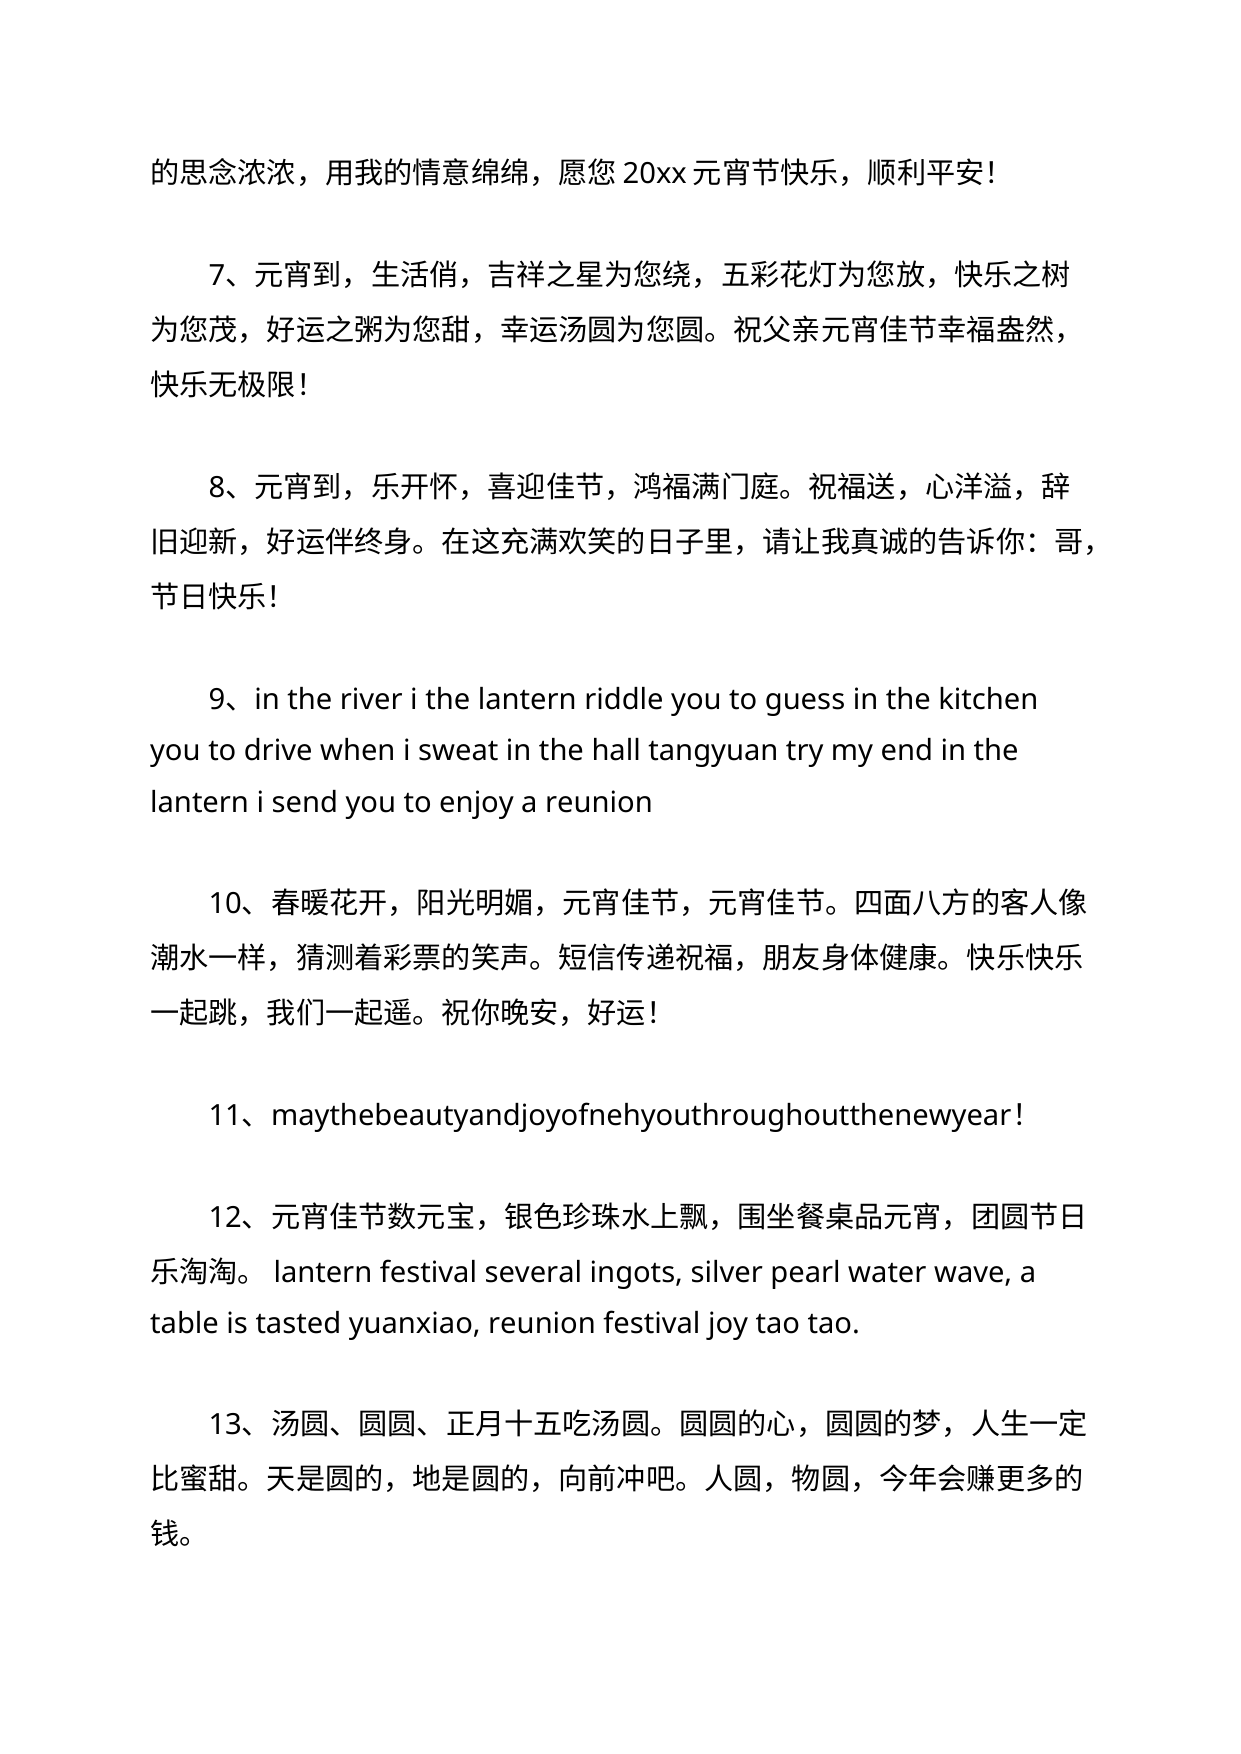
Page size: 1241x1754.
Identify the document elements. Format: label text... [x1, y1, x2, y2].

text 8、元宵到，乐开怀，喜迎佳节，鸿福满门庭。祝福送，心洋溢，辞旧迎新，好运伴终身。在这充满欢笑的日子里，请让我真诚的告诉你：哥，节日快乐！ [150, 464, 1090, 616]
text 12、元宵佳节数元宝，银色珍珠水上飘，围坐餐桌品元宵，团圆节日乐淘淘。 lantern festival several ingots, silver pearl water wave, a table is tasted yuanxiao, reunion festival joy tao tao. [150, 1193, 1090, 1342]
text 7、元宵到，生活俏，吉祥之星为您绕，五彩花灯为您放，快乐之树为您茂，好运之粥为您甜，幸运汤圆为您圆。祝父亲元宵佳节幸福盎然，快乐无极限！ [150, 252, 1090, 404]
text 13、汤圆、圆圆、正月十五吃汤圆。圆圆的心，圆圆的梦，人生一定比蜜甜。天是圆的，地是圆的，向前冲吧。人圆，物圆，今年会赚更多的钱。 [150, 1401, 1090, 1553]
text 11、maythebeautyandjoyofnehyouthroughoutthenewyear！ [150, 1091, 1090, 1134]
text 10、春暖花开，阳光明媚，元宵佳节，元宵佳节。四面八方的客人像潮水一样，猜测着彩票的笑声。短信传递祝福，朋友身体健康。快乐快乐一起跳，我们一起遥。祝你晚安，好运！ [150, 879, 1090, 1032]
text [150, 150, 1090, 192]
text 9、in the river i the lantern riddle you to guess in the kitchen you to drive when i sweat in the hall tangyuan try my end in the lantern i send you to enjoy a reunion [150, 675, 1090, 821]
